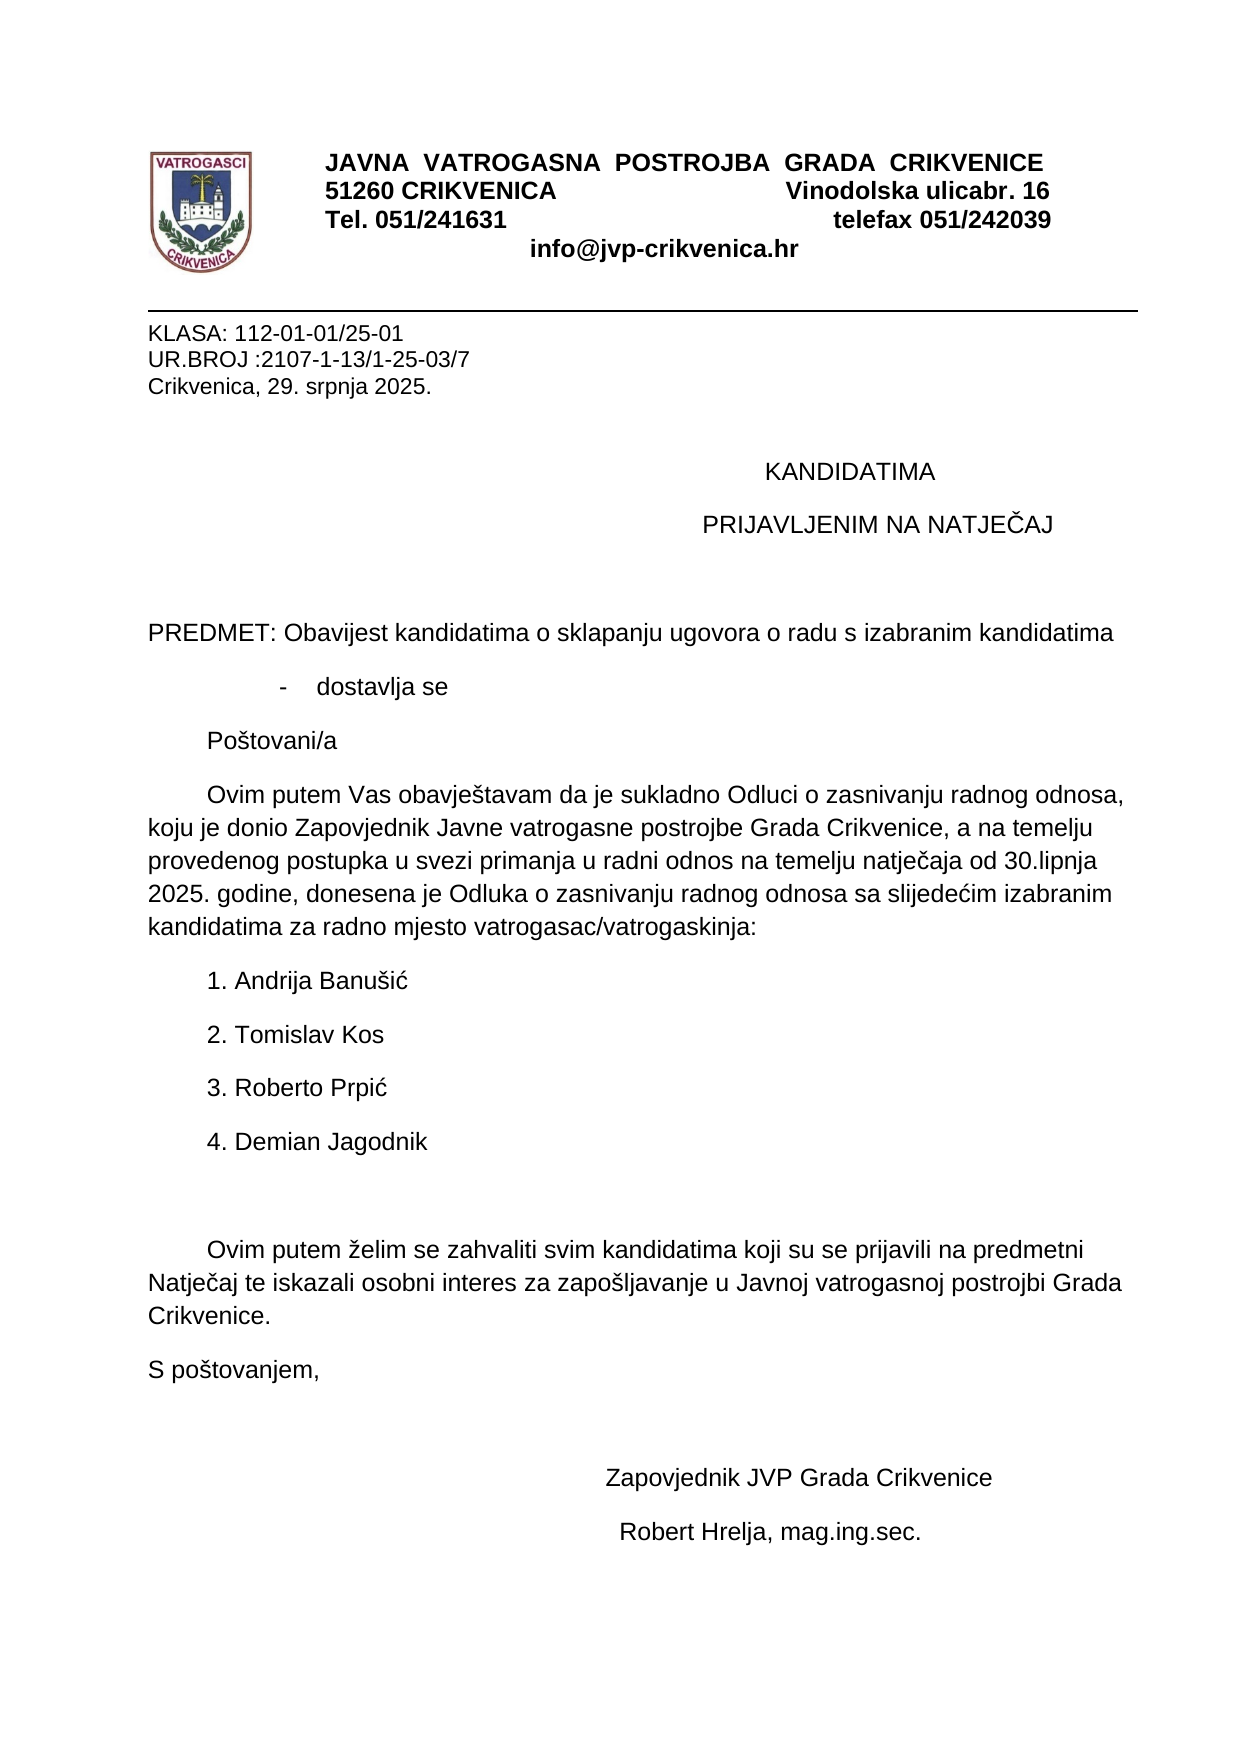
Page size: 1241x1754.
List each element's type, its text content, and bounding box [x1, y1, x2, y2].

text PREDMET: Obavijest kandidatima o sklapanju ugovora o radu s izabranim kandidatima [148, 618, 1167, 647]
text Ovim putem želim se zahvaliti svim kandidatima koji su se prijavili na predmetni Natječaj te iskazali osobni interes za zapošljavanje u Javnoj vatrogasnoj postrojbi Grada Crikvenice. [148, 1235, 1167, 1330]
text Crikvenica, 29. srpnja 2025. [148, 373, 1167, 399]
text info@jvp-crikvenica.hr [295, 234, 1167, 263]
text JAVNA VATROGASNA POSTROJBA GRADA CRIKVENICE [148, 148, 1167, 176]
text PRIJAVLJENIM NA NATJEČAJ [148, 511, 1167, 539]
picture [148, 150, 254, 275]
text 1. Andrija Banušić [148, 966, 1167, 994]
text Ovim putem Vas obavještavam da je sukladno Odluci o zasnivanju radnog odnosa, koju je donio Zapovjednik Javne vatrogasne postrojbe Grada Crikvenice, a na temelju provedenog postupka u svezi primanja u radni odnos na temelju natječaja od 30.lipnja 2025. godine, donesena je Odluka o zasnivanju radnog odnosa sa slijedećim izabranim kandidatima za radno mjesto vatrogasac/vatrogaskinja: [148, 780, 1167, 941]
list dostavlja se [279, 672, 1167, 701]
text 51260 CRIKVENICA Vinodolska ulicabr. 16 [254, 176, 1167, 205]
text Poštovani/a [148, 726, 1167, 755]
text 2. Tomislav Kos [148, 1019, 1167, 1048]
text KANDIDATIMA [148, 457, 1167, 485]
text 4. Demian Jagodnik [148, 1127, 1167, 1156]
text Zapovjednik JVP Grada Crikvenice [148, 1463, 1167, 1491]
text 3. Roberto Prpić [148, 1073, 1167, 1102]
text Tel. 051/241631 telefax 051/242039 [254, 205, 1167, 234]
text UR.BROJ :2107-1-13/1-25-03/7 [148, 346, 1167, 373]
text KLASA: 112-01-01/25-01 [148, 320, 1167, 346]
text S poštovanjem, [148, 1355, 1167, 1384]
text Robert Hrelja, mag.ing.sec. [148, 1516, 1167, 1545]
